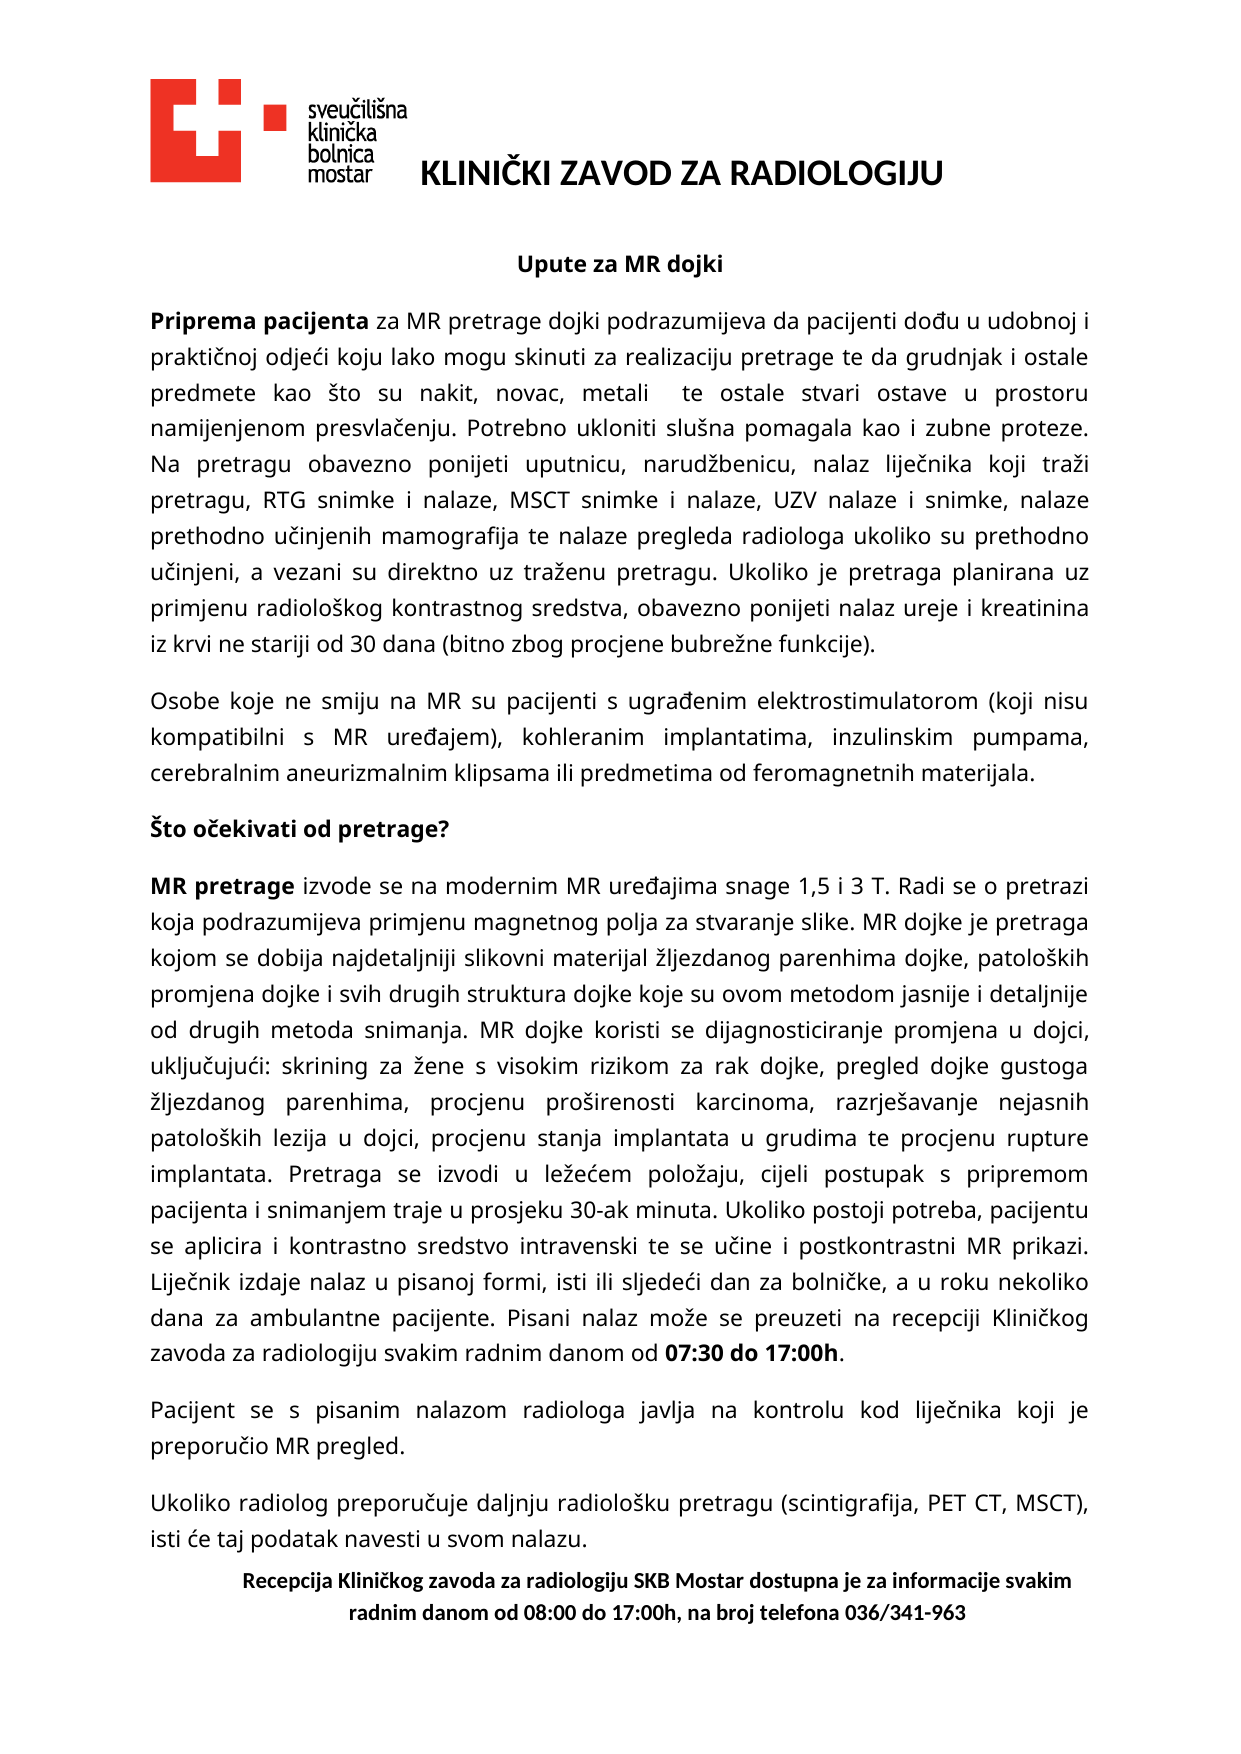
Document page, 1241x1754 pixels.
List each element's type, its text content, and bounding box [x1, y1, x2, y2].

text Priprema pacijenta za MR pretrage dojki podrazumijeva da pacijenti dođu u udobnoj i praktičnoj odjeći koju lako mogu skinuti za realizaciju pretrage te da grudnjak i ostale predmete kao što su nakit, novac, metali te ostale stvari ostave u prostoru namijenjenom presvlačenju. Potrebno ukloniti slušna pomagala kao i zubne proteze. Na pretragu obavezno ponijeti uputnicu, narudžbenicu, nalaz liječnika koji traži pretragu, RTG snimke i nalaze, MSCT snimke i nalaze, UZV nalaze i snimke, nalaze prethodno učinjenih mamografija te nalaze pregleda radiologa ukoliko su prethodno učinjeni, a vezani su direktno uz traženu pretragu. Ukoliko je pretraga planirana uz primjenu radiološkog kontrastnog sredstva, obavezno ponijeti nalaz ureje i kreatinina iz krvi ne stariji od 30 dana (bitno zbog procjene bubrežne funkcije). [150, 304, 1090, 659]
text Osobe koje ne smiju na MR su pacijenti s ugrađenim elektrostimulatorom (koji nisu kompatibilni s MR uređajem), kohleranim implantatima, inzulinskim pumpama, cerebralnim aneurizmalnim klipsama ili predmetima od feromagnetnih materijala. [150, 685, 1090, 788]
text Ukoliko radiolog preporučuje daljnju radiološku pretragu (scintigrafija, PET CT, MSCT), isti će taj podatak navesti u svom nalazu. [150, 1487, 1090, 1554]
text Što očekivati od pretrage? [150, 813, 1090, 845]
text MR pretrage izvode se na modernim MR uređajima snage 1,5 i 3 T. Radi se o pretrazi koja podrazumijeva primjenu magnetnog polja za stvaranje slike. MR dojke je pretraga kojom se dobija najdetaljniji slikovni materijal žljezdanog parenhima dojke, patoloških promjena dojke i svih drugih struktura dojke koje su ovom metodom jasnije i detaljnije od drugih metoda snimanja. MR dojke koristi se dijagnosticiranje promjena u dojci, uključujući: skrining za žene s visokim rizikom za rak dojke, pregled dojke gustoga žljezdanog parenhima, procjenu proširenosti karcinoma, razrješavanje nejasnih patoloških lezija u dojci, procjenu stanja implantata u grudima te procjenu rupture implantata. Pretraga se izvodi u ležećem položaju, cijeli postupak s pripremom pacijenta i snimanjem traje u prosjeku 30-ak minuta. Ukoliko postoji potreba, pacijentu se aplicira i kontrastno sredstvo intravenski te se učine i postkontrastni MR prikazi. Liječnik izdaje nalaz u pisanoj formi, isti ili sljedeći dan za bolničke, a u roku nekoliko dana za ambulantne pacijente. Pisani nalaz može se preuzeti na recepciji Kliničkog zavoda za radiologiju svakim radnim danom od 07:30 do 17:00h. [150, 870, 1090, 1369]
text Pacijent se s pisanim nalazom radiologa javlja na kontrolu kod liječnika koji je preporučio MR pregled. [150, 1394, 1090, 1461]
picture [150, 75, 421, 186]
text Upute za MR dojki [150, 248, 1090, 279]
